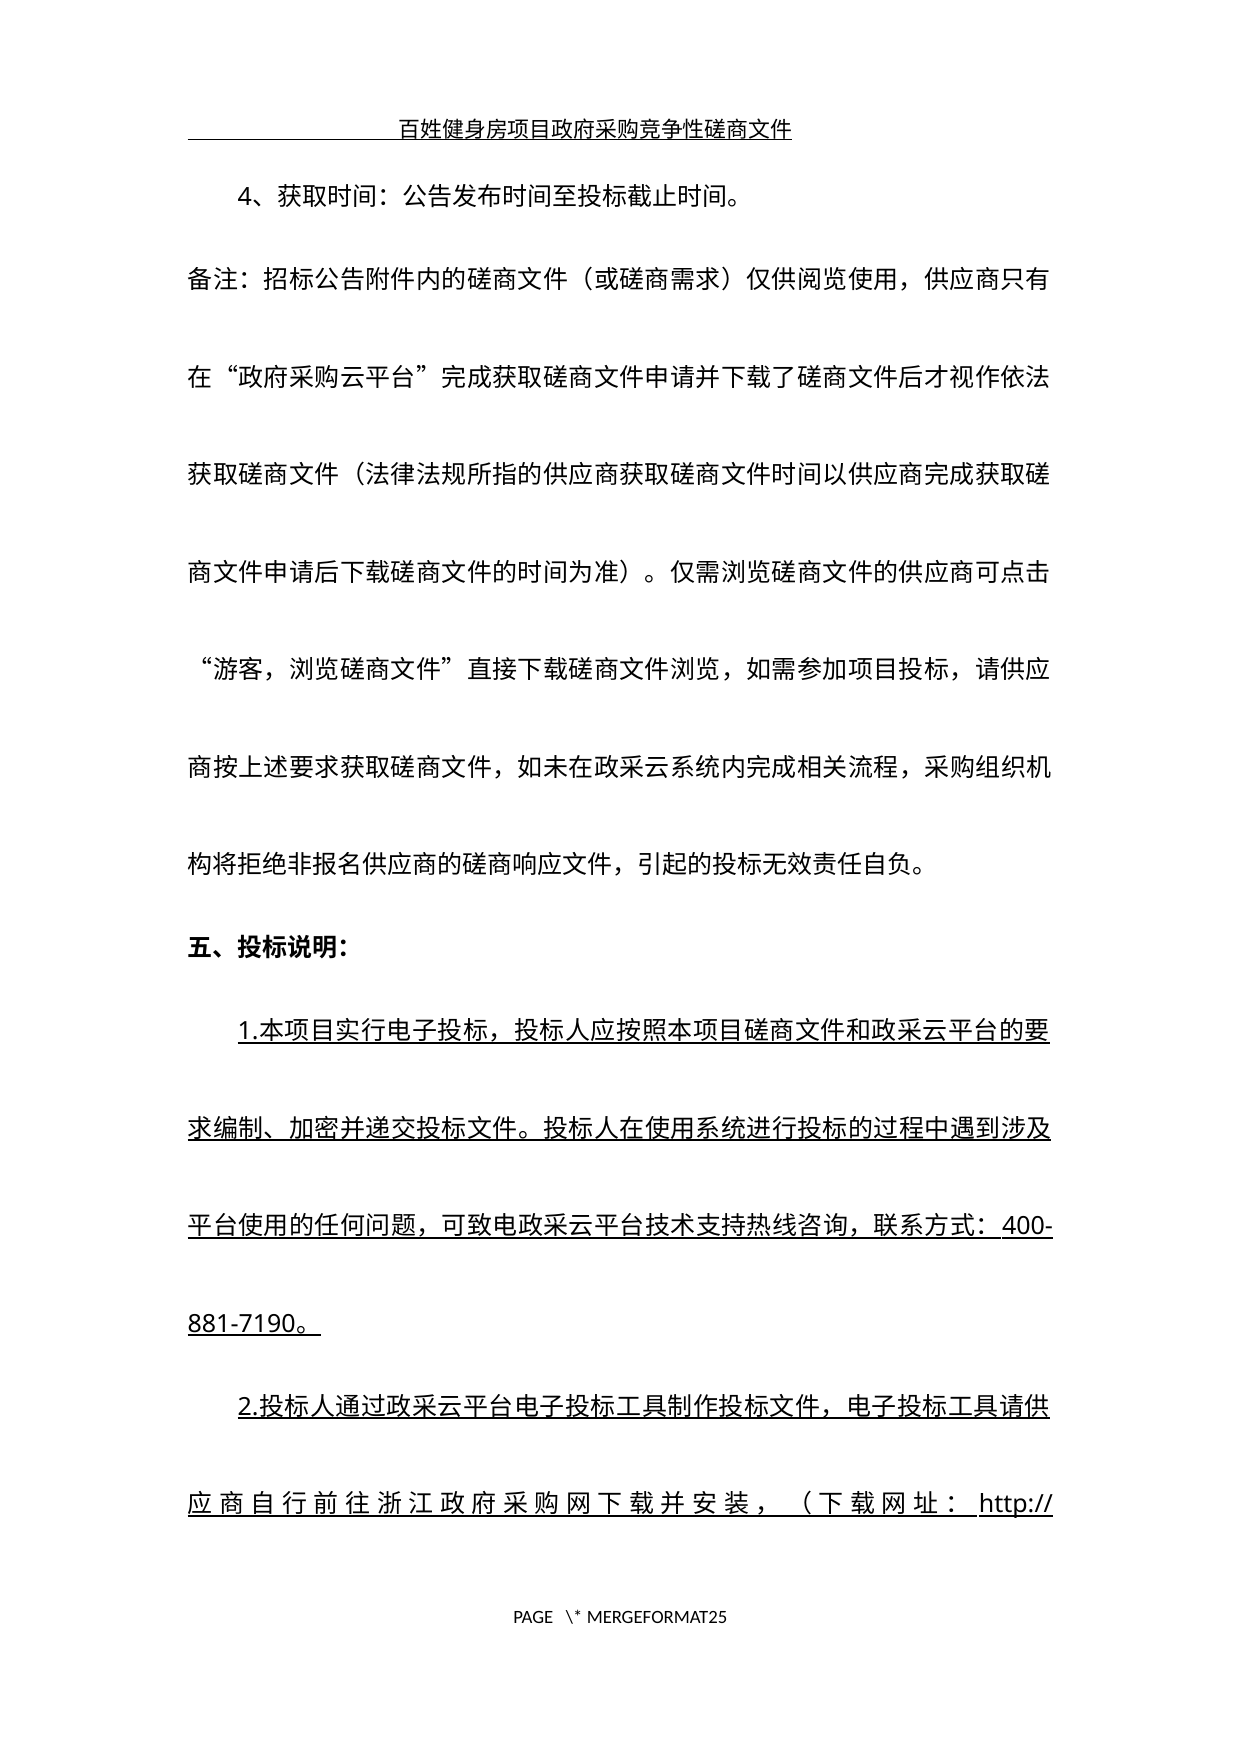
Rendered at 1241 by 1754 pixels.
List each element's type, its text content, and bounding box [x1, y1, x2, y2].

text 1.本项目实行电子投标，投标人应按照本项目磋商文件和政采云平台的要求编制、加密并递交投标文件。投标人在使用系统进行投标的过程中遇到涉及平台使用的任何问题，可致电政采云平台技术支持热线咨询，联系方式：400-881-7190。 [187, 1238, 1053, 1354]
text 1.本项目实行电子投标，投标人应按照本项目磋商文件和政采云平台的要求编制、加密并递交投标文件。投标人在使用系统进行投标的过程中遇到涉及平台使用的任何问题，可致电政采云平台技术支持热线咨询，联系方式：400-881-7190。 [187, 996, 1053, 1237]
text 备注：招标公告附件内的磋商文件（或磋商需求）仅供阅览使用，供应商只有在“政府采购云平台”完成获取磋商文件申请并下载了磋商文件后才视作依法获取磋商文件（法律法规所指的供应商获取磋商文件时间以供应商完成获取磋商文件申请后下载磋商文件的时间为准）。仅需浏览磋商文件的供应商可点击“游客，浏览磋商文件”直接下载磋商文件浏览，如需参加项目投标，请供应商按上述要求获取磋商文件，如未在政采云系统内完成相关流程，采购组织机构将拒绝非报名供应商的磋商响应文件，引起的投标无效责任自负。 [187, 245, 1053, 895]
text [187, 1372, 1053, 1534]
text 五、投标说明： [187, 913, 1053, 978]
text 4、获取时间：公告发布时间至投标截止时间。 [187, 162, 1053, 227]
